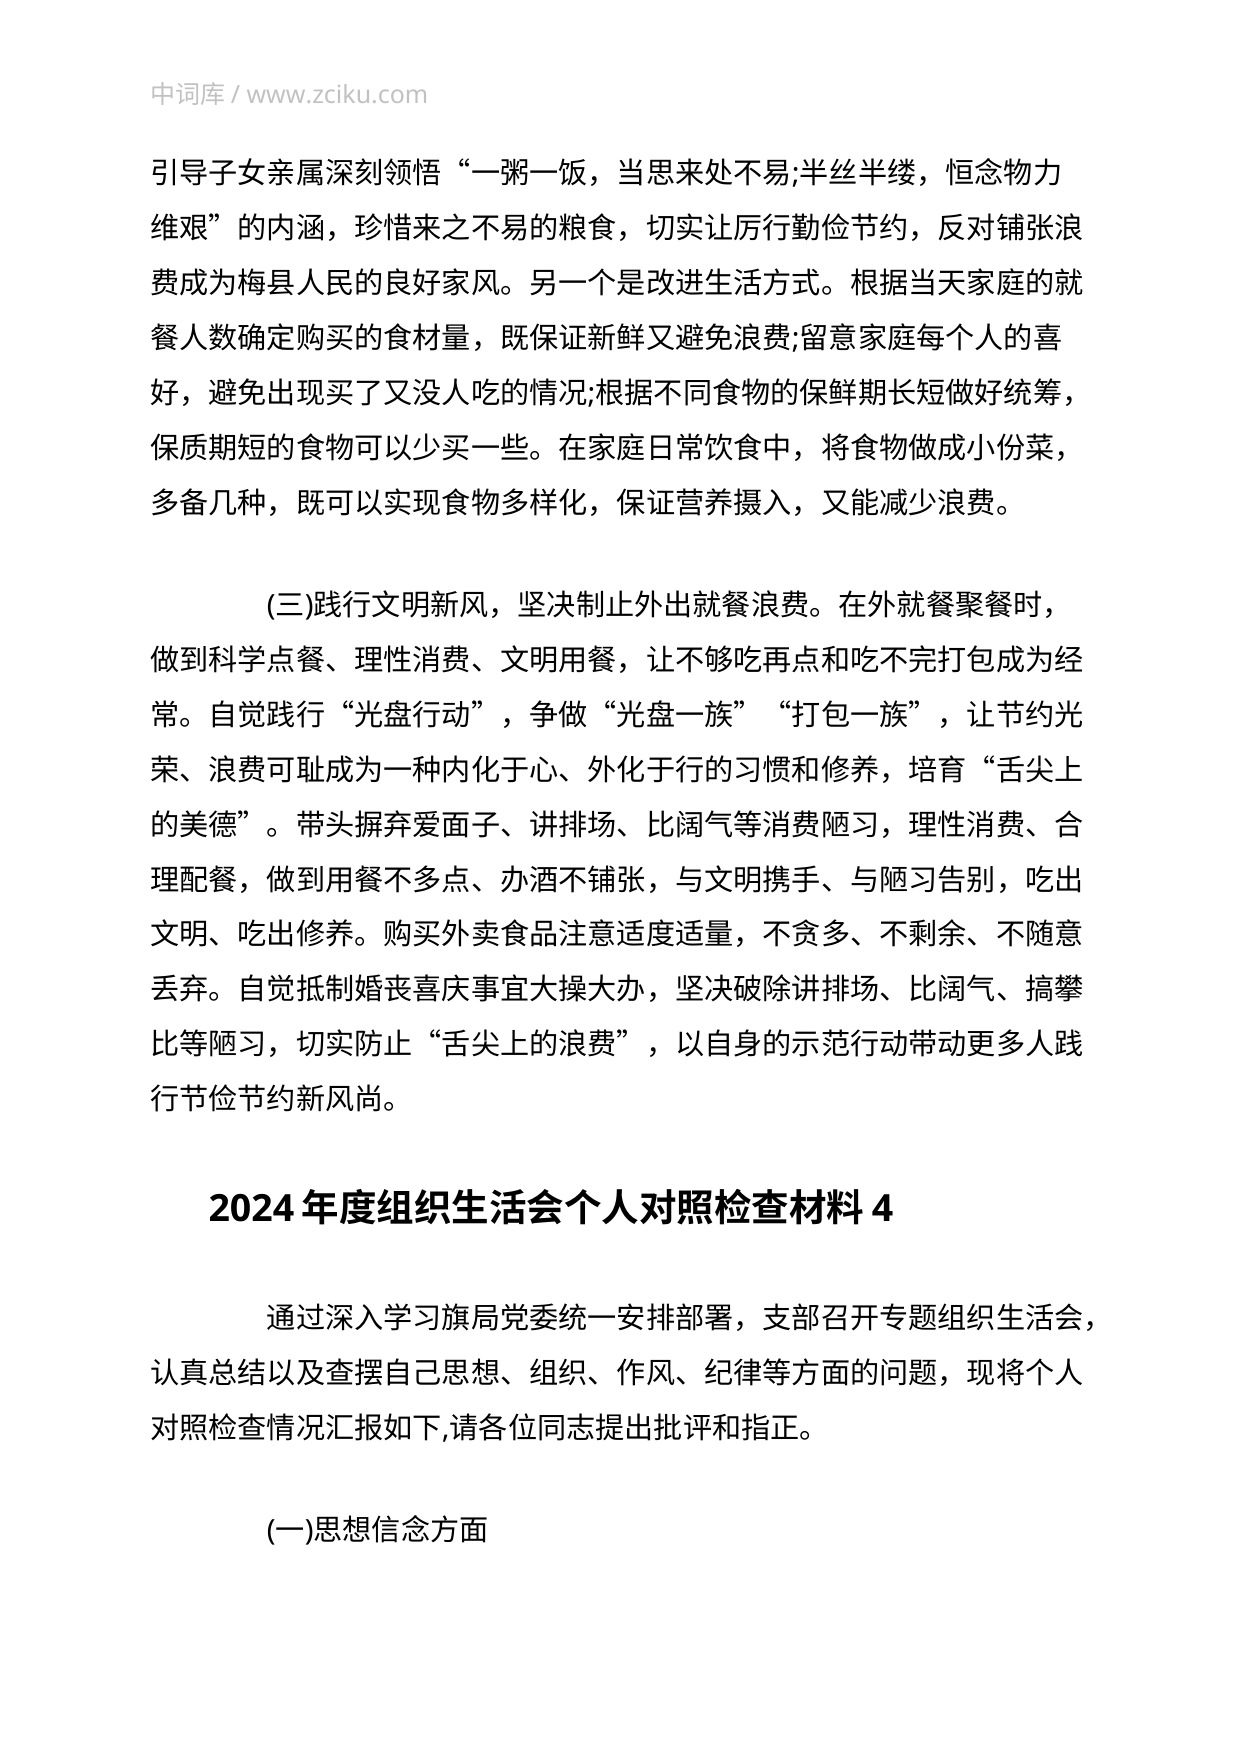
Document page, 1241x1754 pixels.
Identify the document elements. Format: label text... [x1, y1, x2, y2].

text 2024年度组织生活会个人对照检查材料4 [150, 1177, 1090, 1232]
text (三)践行文明新风，坚决制止外出就餐浪费。在外就餐聚餐时，做到科学点餐、理性消费、文明用餐，让不够吃再点和吃不完打包成为经常。自觉践行“光盘行动”，争做“光盘一族”“打包一族”，让节约光荣、浪费可耻成为一种内化于心、外化于行的习惯和修养，培育“舌尖上的美德”。带头摒弃爱面子、讲排场、比阔气等消费陋习，理性消费、合理配餐，做到用餐不多点、办酒不铺张，与文明携手、与陋习告别，吃出文明、吃出修养。购买外卖食品注意适度适量，不贪多、不剩余、不随意丢弃。自觉抵制婚丧喜庆事宜大操大办，坚决破除讲排场、比阔气、搞攀比等陋习，切实防止“舌尖上的浪费”，以自身的示范行动带动更多人践行节俭节约新风尚。 [150, 581, 1090, 1118]
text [150, 150, 1090, 522]
text 通过深入学习旗局党委统一安排部署，支部召开专题组织生活会，认真总结以及查摆自己思想、组织、作风、纪律等方面的问题，现将个人对照检查情况汇报如下,请各位同志提出批评和指正。 [150, 1295, 1090, 1447]
text (一)思想信念方面 [150, 1507, 1090, 1549]
